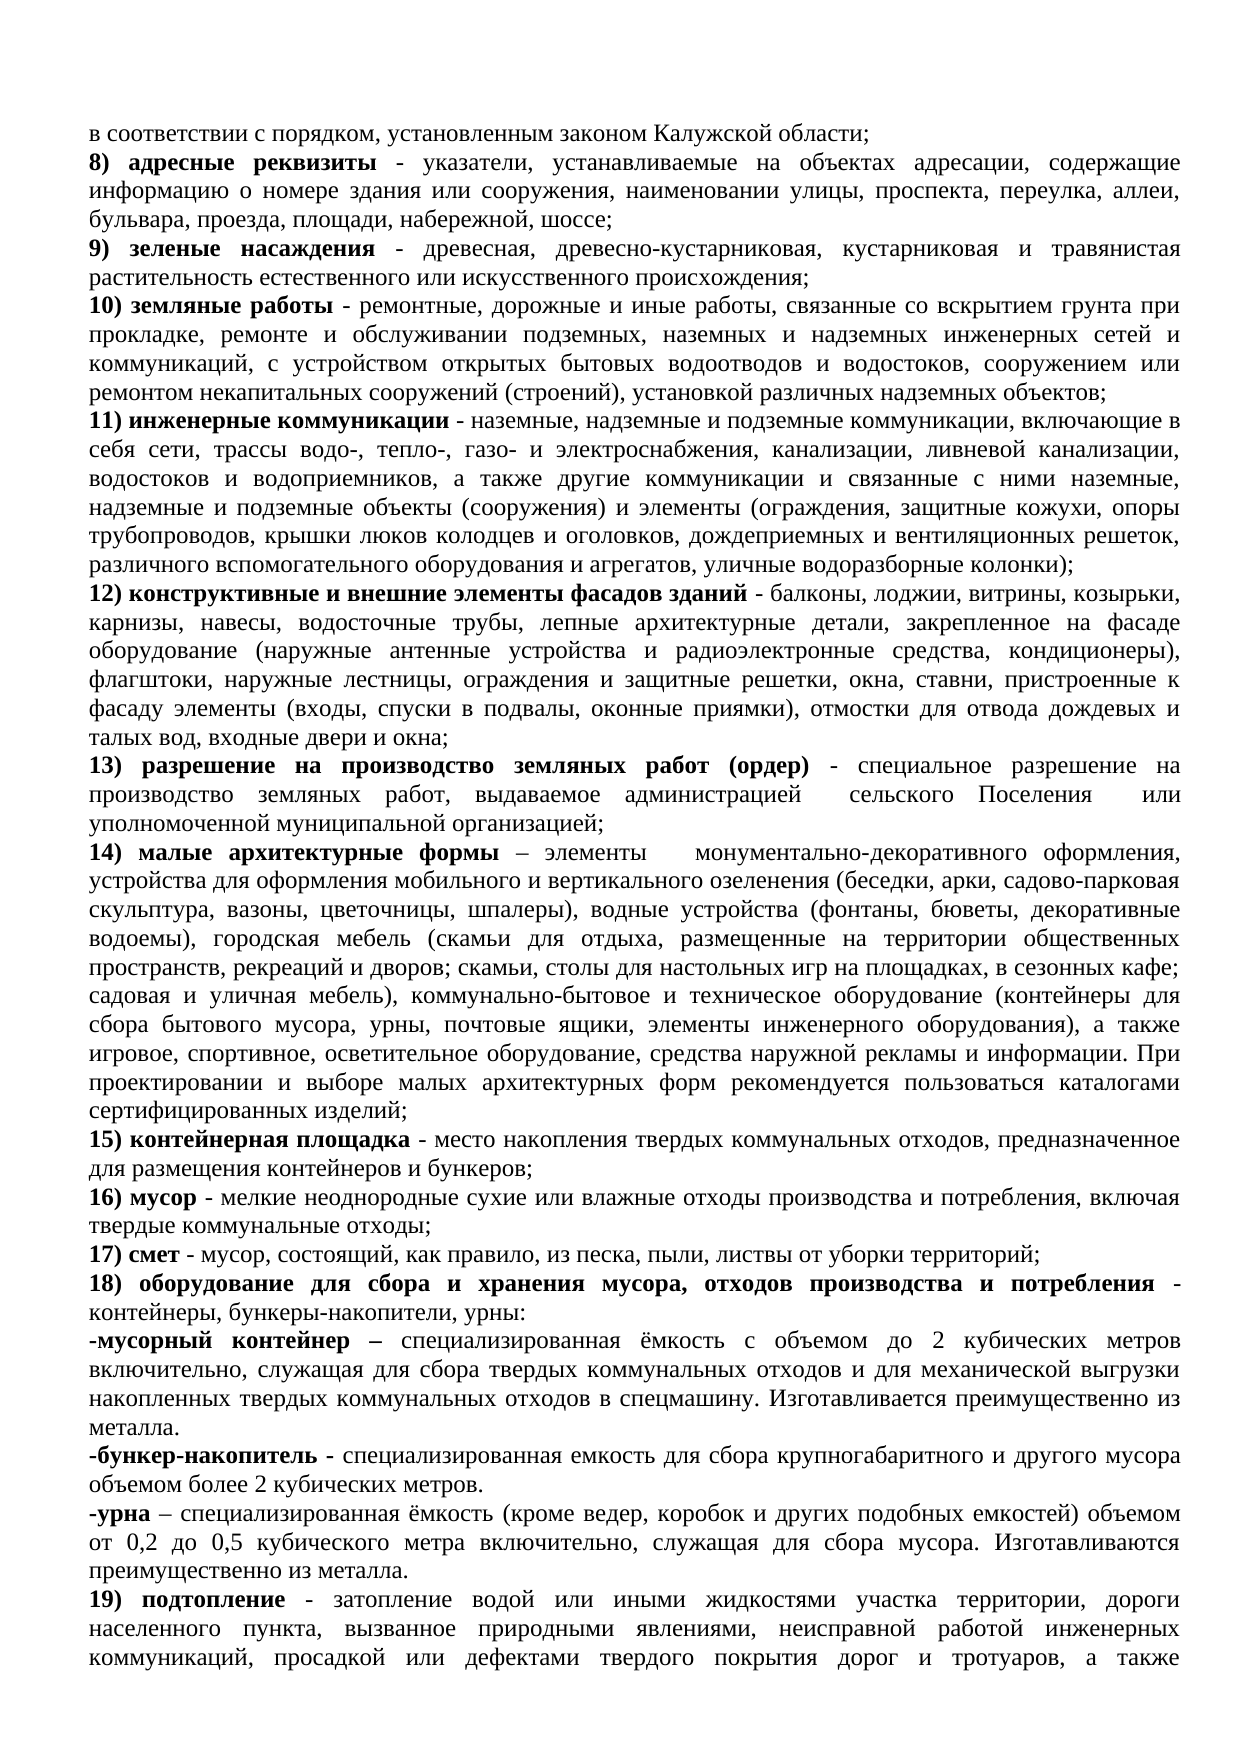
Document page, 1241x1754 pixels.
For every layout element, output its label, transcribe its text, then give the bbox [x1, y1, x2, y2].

text 17) смет - мусор, состоящий, как правило, из песка, пыли, листвы от уборки территорий; [89, 1239, 1181, 1268]
text 18) оборудование для сбора и хранения мусора, отходов производства и потребления - контейнеры, бункеры-накопители, урны: [89, 1268, 1181, 1326]
text -бункер-накопитель - специализированная емкость для сбора крупногабаритного и другого мусора объемом более 2 кубических метров. [89, 1441, 1181, 1498]
text 16) мусор - мелкие неоднородные сухие или влажные отходы производства и потребления, включая твердые коммунальные отходы; [89, 1182, 1181, 1239]
text 11) инженерные коммуникации - наземные, надземные и подземные коммуникации, включающие в себя сети, трассы водо-, тепло-, газо- и электроснабжения, канализации, ливневой канализации, водостоков и водоприемников, а также другие коммуникации и связанные с ними наземные, надземные и подземные объекты (сооружения) и элементы (ограждения, защитные кожухи, опоры трубопроводов, крышки люков колодцев и оголовков, дождеприемных и вентиляционных решеток, различного вспомогательного оборудования и агрегатов, уличные водоразборные колонки); [89, 406, 1181, 578]
text 8) адресные реквизиты - указатели, устанавливаемые на объектах адресации, содержащие информацию о номере здания или сооружения, наименовании улицы, проспекта, переулка, аллеи, бульвара, проезда, площади, набережной, шоссе; [89, 147, 1181, 233]
text 12) конструктивные и внешние элементы фасадов зданий - балконы, лоджии, витрины, козырьки, карнизы, навесы, водосточные трубы, лепные архитектурные детали, закрепленное на фасаде оборудование (наружные антенные устройства и радиоэлектронные средства, кондиционеры), флагштоки, наружные лестницы, ограждения и защитные решетки, окна, ставни, пристроенные к фасаду элементы (входы, спуски в подвалы, оконные приямки), отмостки для отвода дождевых и талых вод, входные двери и окна; [89, 578, 1181, 751]
text -урна – специализированная ёмкость (кроме ведер, коробок и других подобных емкостей) объемом от 0,2 до 0,5 кубического метра включительно, служащая для сбора мусора. Изготавливаются преимущественно из металла. [89, 1498, 1181, 1584]
text 14) малые архитектурные формы – элементы монументально-декоративного оформления, устройства для оформления мобильного и вертикального озеленения (беседки, арки, садово-парковая скульптура, вазоны, цветочницы, шпалеры), водные устройства (фонтаны, бюветы, декоративные водоемы), городская мебель (скамьи для отдыха, размещенные на территории общественных пространств, рекреаций и дворов; скамьи, столы для настольных игр на площадках, в сезонных кафе; садовая и уличная мебель), коммунально-бытовое и техническое оборудование (контейнеры для сбора бытового мусора, урны, почтовые ящики, элементы инженерного оборудования), а также игровое, спортивное, осветительное оборудование, средства наружной рекламы и информации. При проектировании и выборе малых архитектурных форм рекомендуется пользоваться каталогами сертифицированных изделий; [89, 837, 1181, 1124]
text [89, 1584, 1181, 1671]
text 15) контейнерная площадка - место накопления твердых коммунальных отходов, предназначенное для размещения контейнеров и бункеров; [89, 1124, 1181, 1182]
text 13) разрешение на производство земляных работ (ордер) - специальное разрешение на производство земляных работ, выдаваемое администрацией сельского Поселения или уполномоченной муниципальной организацией; [89, 751, 1181, 837]
text 10) земляные работы - ремонтные, дорожные и иные работы, связанные со вскрытием грунта при прокладке, ремонте и обслуживании подземных, наземных и надземных инженерных сетей и коммуникаций, с устройством открытых бытовых водоотводов и водостоков, сооружением или ремонтом некапитальных сооружений (строений), установкой различных надземных объектов; [89, 291, 1181, 406]
text -мусорный контейнер – специализированная ёмкость с объемом до 2 кубических метров включительно, служащая для сбора твердых коммунальных отходов и для механической выгрузки накопленных твердых коммунальных отходов в спецмашину. Изготавливается преимущественно из металла. [89, 1326, 1181, 1441]
text 9) зеленые насаждения - древесная, древесно-кустарниковая, кустарниковая и травянистая растительность естественного или искусственного происхождения; [89, 233, 1181, 291]
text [89, 118, 1181, 147]
